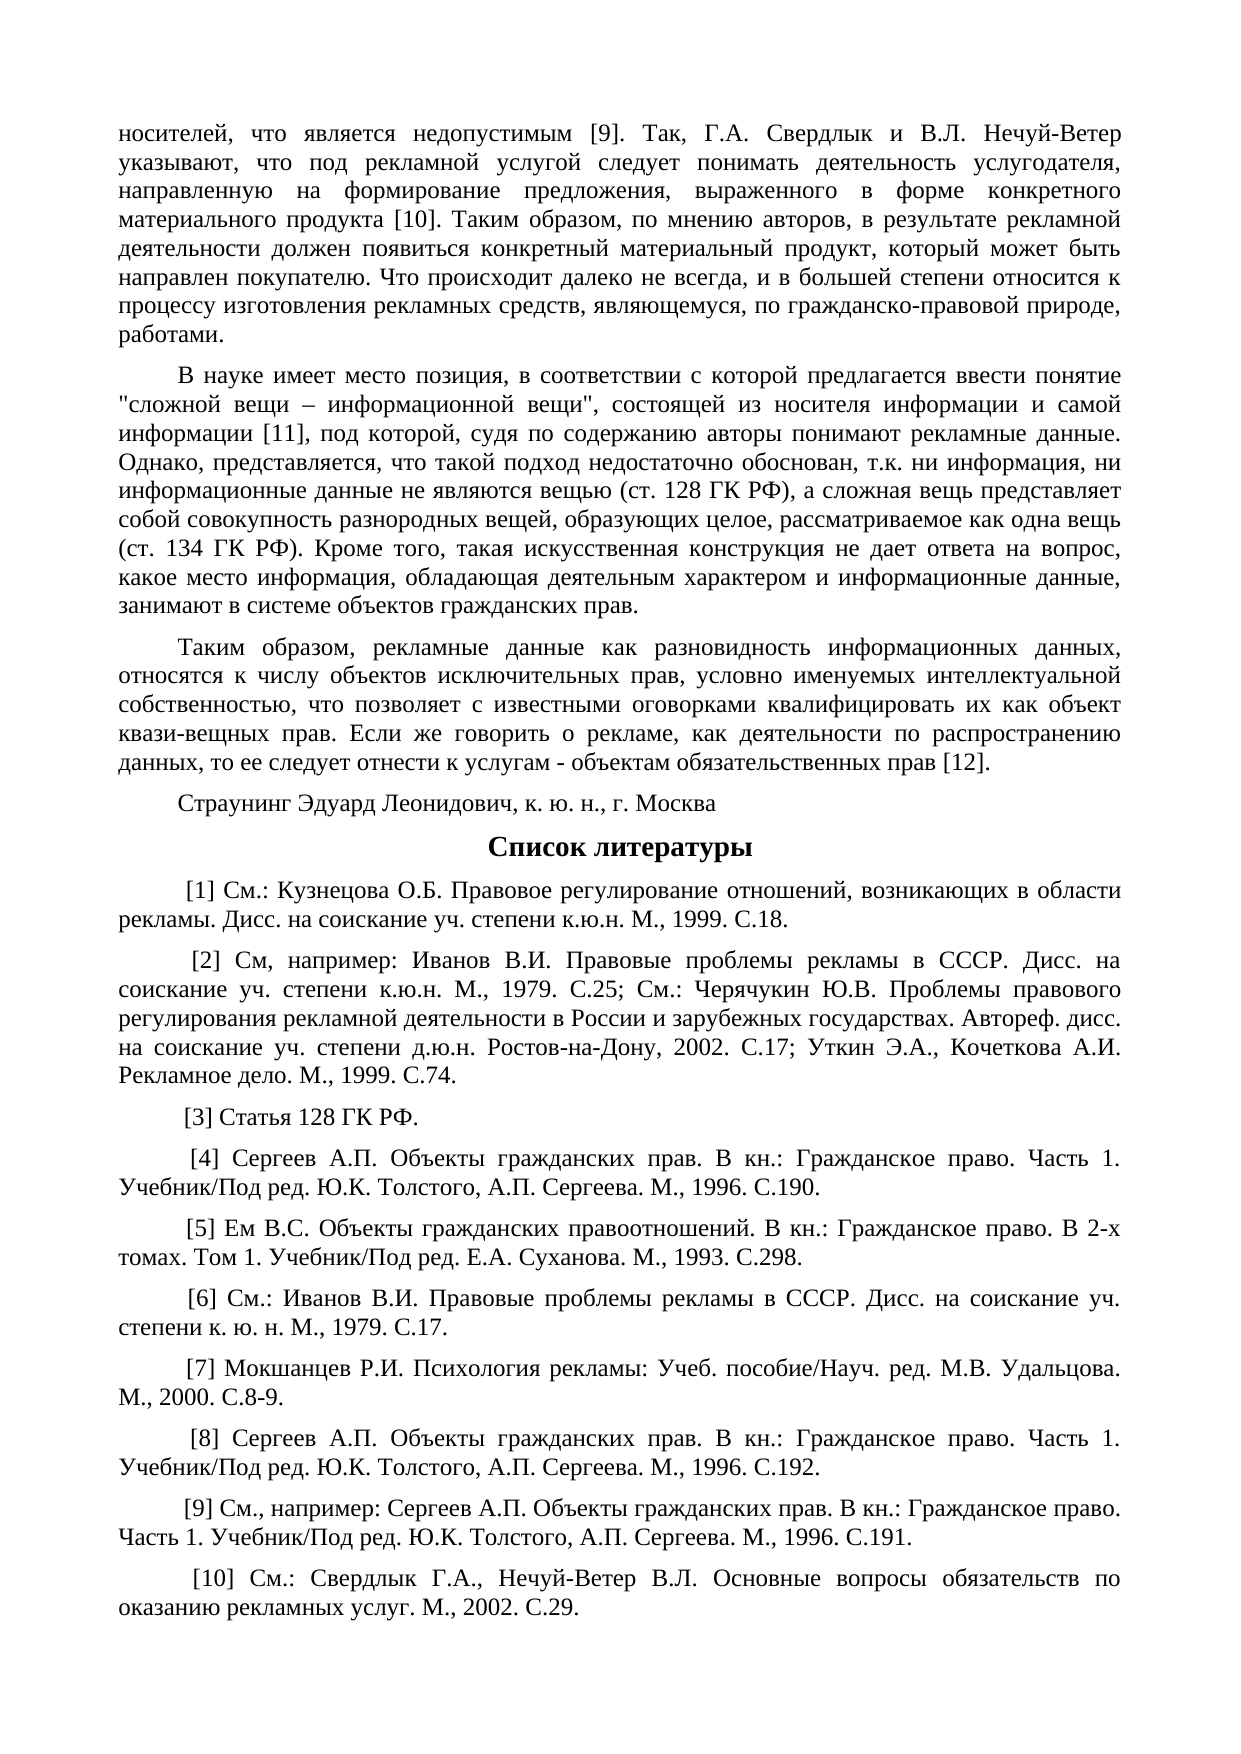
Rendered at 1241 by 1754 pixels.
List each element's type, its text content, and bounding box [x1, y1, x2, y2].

text [3] Статья 128 ГК РФ. [118, 1102, 1122, 1130]
text Страунинг Эдуард Леонидович, к. ю. н., г. Москва [118, 788, 1122, 817]
text [1] См.: Кузнецова О.Б. Правовое регулирование отношений, возникающих в области рекламы. Дисс. на соискание уч. степени к.ю.н. М., 1999. С.18. [118, 875, 1122, 933]
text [118, 118, 1122, 348]
text [7] Мокшанцев Р.И. Психология рекламы: Учеб. пособие/Науч. ред. М.В. Удальцова. М., 2000. С.8-9. [118, 1353, 1122, 1410]
text [2] См, например: Иванов В.И. Правовые проблемы рекламы в СССР. Дисс. на соискание уч. степени к.ю.н. М., 1979. С.25; См.: Черячукин Ю.В. Проблемы правового регулирования рекламной деятельности в России и зарубежных государствах. Автореф. дисс. на соискание уч. степени д.ю.н. Ростов-на-Дону, 2002. С.17; Уткин Э.А., Кочеткова А.И. Рекламное дело. М., 1999. С.74. [118, 945, 1122, 1089]
text Таким образом, рекламные данные как разновидность информационных данных, относятся к числу объектов исключительных прав, условно именуемых интеллектуальной собственностью, что позволяет с известными оговорками квалифицировать их как объект квази-вещных прав. Если же говорить о рекламе, как деятельности по распространению данных, то ее следует отнести к услугам - объектам обязательственных прав [12]. [118, 632, 1122, 776]
text Список литературы [118, 829, 1122, 863]
text [6] См.: Иванов В.И. Правовые проблемы рекламы в СССР. Дисс. на соискание уч. степени к. ю. н. М., 1979. С.17. [118, 1283, 1122, 1340]
text [9] См., например: Сергеев А.П. Объекты гражданских прав. В кн.: Гражданское право. Часть 1. Учебник/Под ред. Ю.К. Толстого, А.П. Сергеева. М., 1996. С.191. [118, 1493, 1122, 1550]
text [10] См.: Свердлык Г.А., Нечуй-Ветер В.Л. Основные вопросы обязательств по оказанию рекламных услуг. М., 2002. С.29. [118, 1563, 1122, 1620]
text [4] Сергеев А.П. Объекты гражданских прав. В кн.: Гражданское право. Часть 1. Учебник/Под ред. Ю.К. Толстого, А.П. Сергеева. М., 1996. С.190. [118, 1143, 1122, 1200]
text [8] Сергеев А.П. Объекты гражданских прав. В кн.: Гражданское право. Часть 1. Учебник/Под ред. Ю.К. Толстого, А.П. Сергеева. М., 1996. С.192. [118, 1423, 1122, 1480]
text В науке имеет место позиция, в соответствии с которой предлагается ввести понятие "сложной вещи – информационной вещи", состоящей из носителя информации и самой информации [11], под которой, судя по содержанию авторы понимают рекламные данные. Однако, представляется, что такой подход недостаточно обоснован, т.к. ни информация, ни информационные данные не являются вещью (ст. 128 ГК РФ), а сложная вещь представляет собой совокупность разнородных вещей, образующих целое, рассматриваемое как одна вещь (ст. 134 ГК РФ). Кроме того, такая искусственная конструкция не дает ответа на вопрос, какое место информация, обладающая деятельным характером и информационные данные, занимают в системе объектов гражданских прав. [118, 361, 1122, 619]
text [5] Ем В.С. Объекты гражданских правоотношений. В кн.: Гражданское право. В 2-х томах. Том 1. Учебник/Под ред. Е.А. Суханова. М., 1993. С.298. [118, 1213, 1122, 1270]
